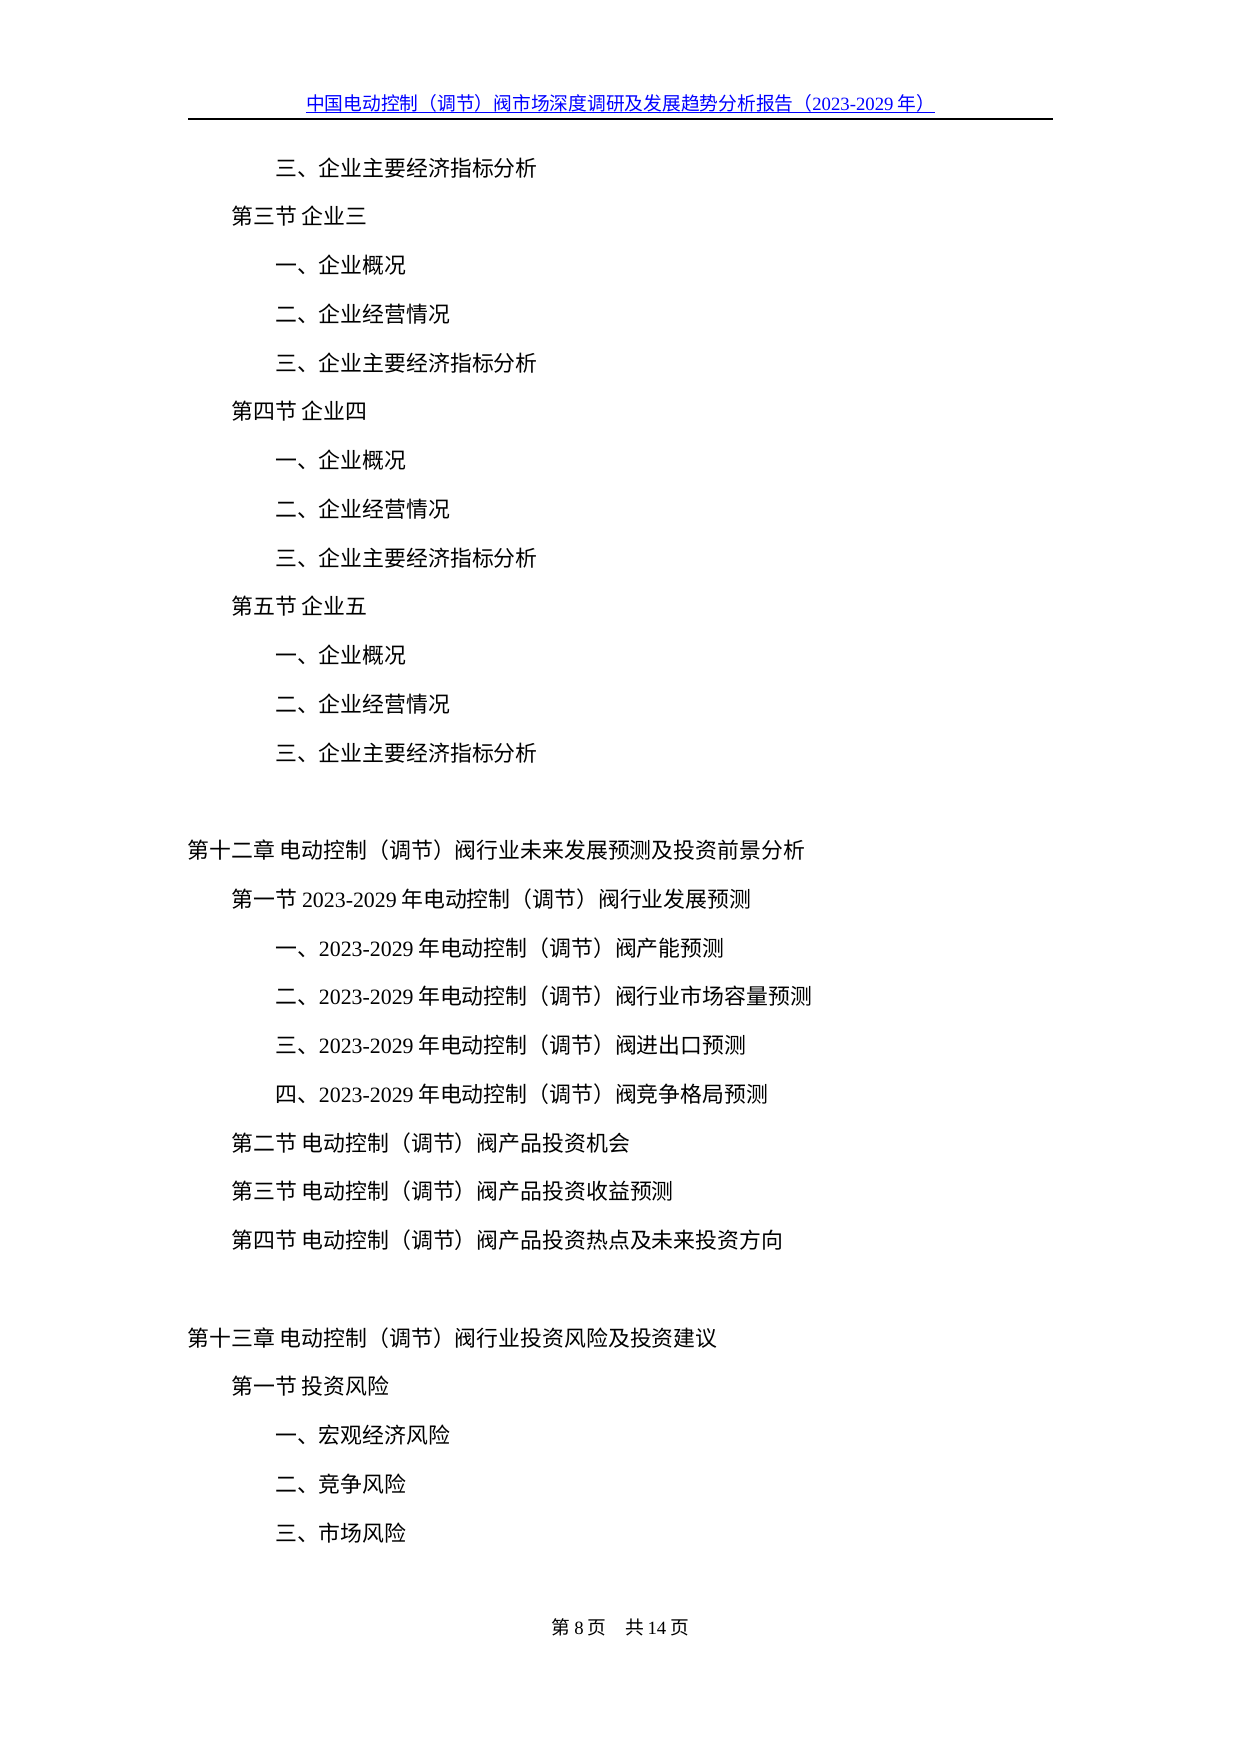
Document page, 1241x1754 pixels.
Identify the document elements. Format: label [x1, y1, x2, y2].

text [187, 150, 1053, 1548]
